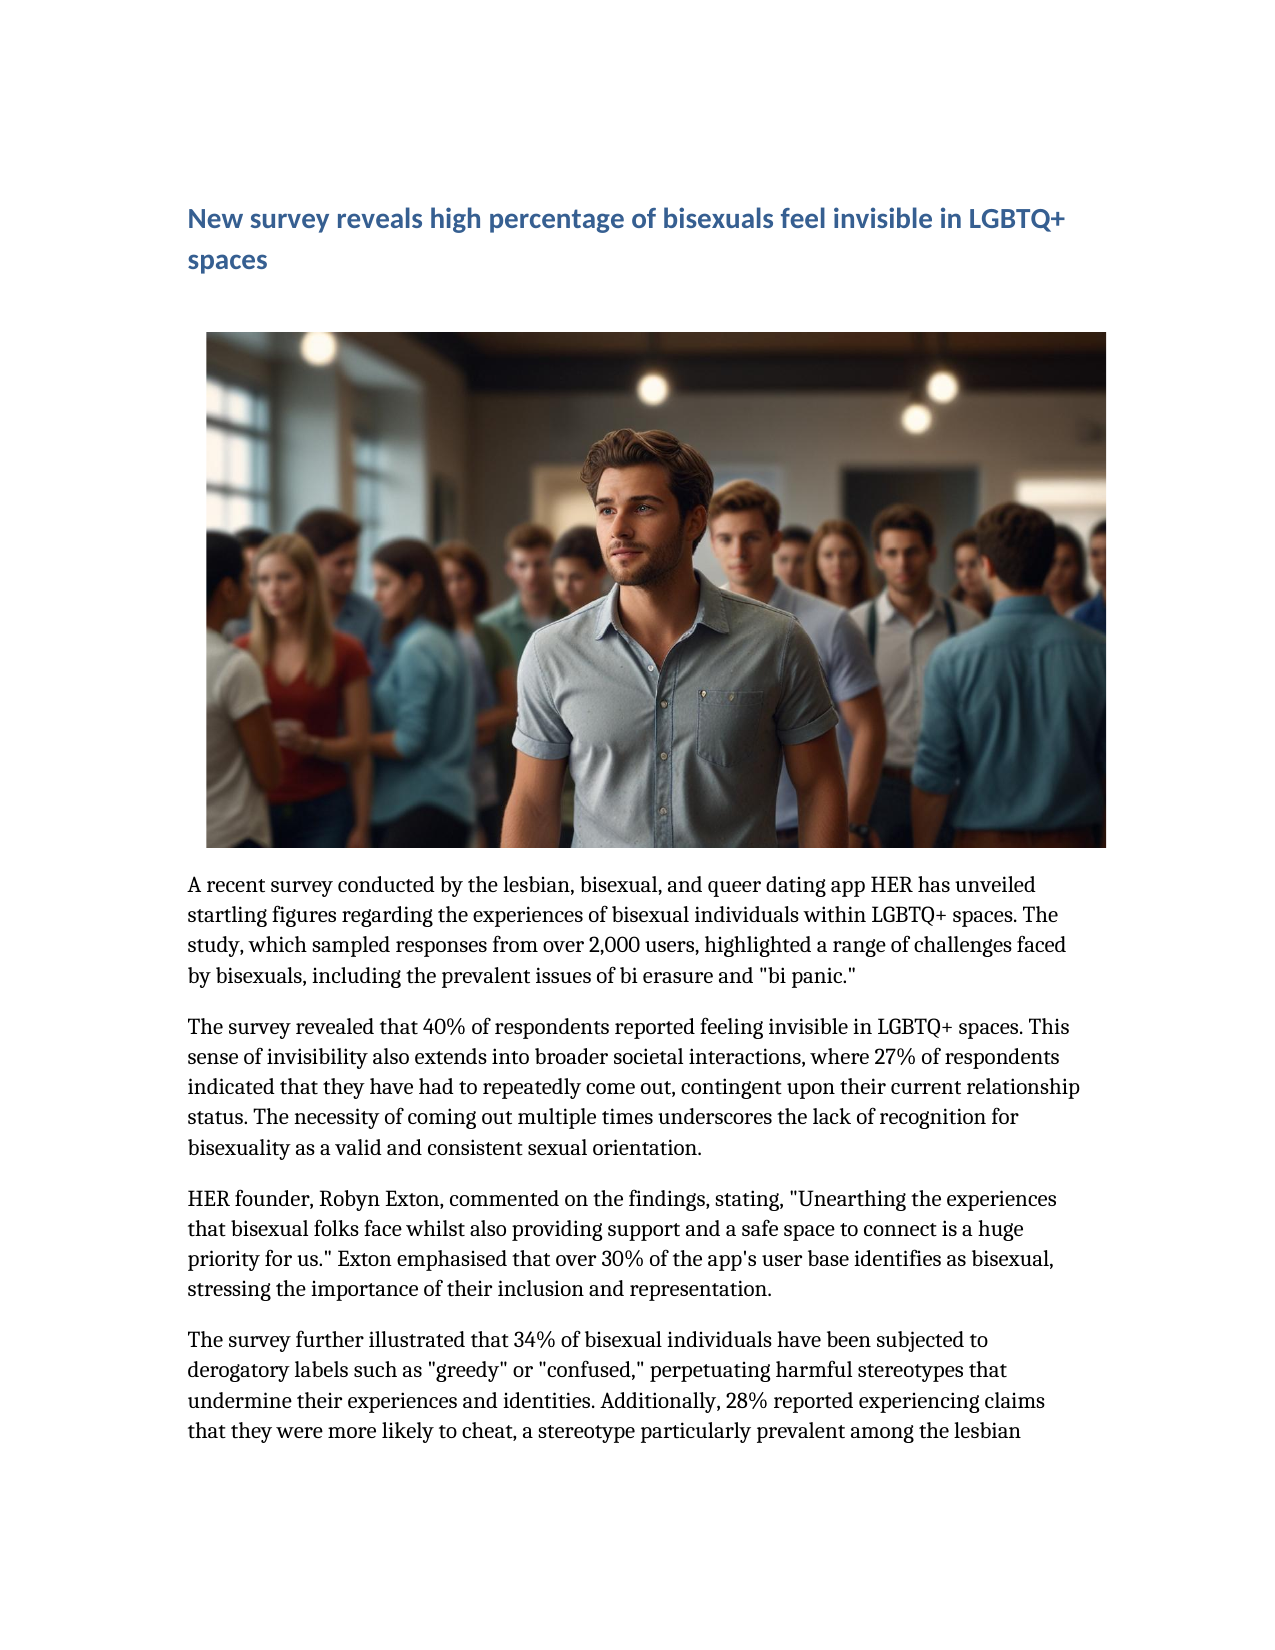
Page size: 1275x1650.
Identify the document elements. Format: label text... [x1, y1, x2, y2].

text HER founder, Robyn Exton, commented on the findings, stating, "Unearthing the experiences that bisexual folks face whilst also providing support and a safe space to connect is a huge priority for us." Exton emphasised that over 30% of the app's user base identifies as bisexual, stressing the importance of their inclusion and representation. [187, 1185, 1087, 1302]
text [187, 1327, 1087, 1444]
picture [206, 332, 1107, 848]
text A recent survey conducted by the lesbian, bisexual, and queer dating app HER has unveiled startling figures regarding the experiences of bisexual individuals within LGBTQ+ spaces. The study, which sampled responses from over 2,000 users, highlighted a range of challenges faced by bisexuals, including the prevalent issues of bi erasure and "bi panic." [187, 872, 1087, 989]
text The survey revealed that 40% of respondents reported feeling invisible in LGBTQ+ spaces. This sense of invisibility also extends into broader societal interactions, where 27% of respondents indicated that they have had to repeatedly come out, contingent upon their current relationship status. The necessity of coming out multiple times underscores the lack of recognition for bisexuality as a valid and consistent sexual orientation. [187, 1013, 1087, 1161]
subtitle New survey reveals high percentage of bisexuals feel invisible in LGBTQ+ spaces [187, 200, 1087, 277]
